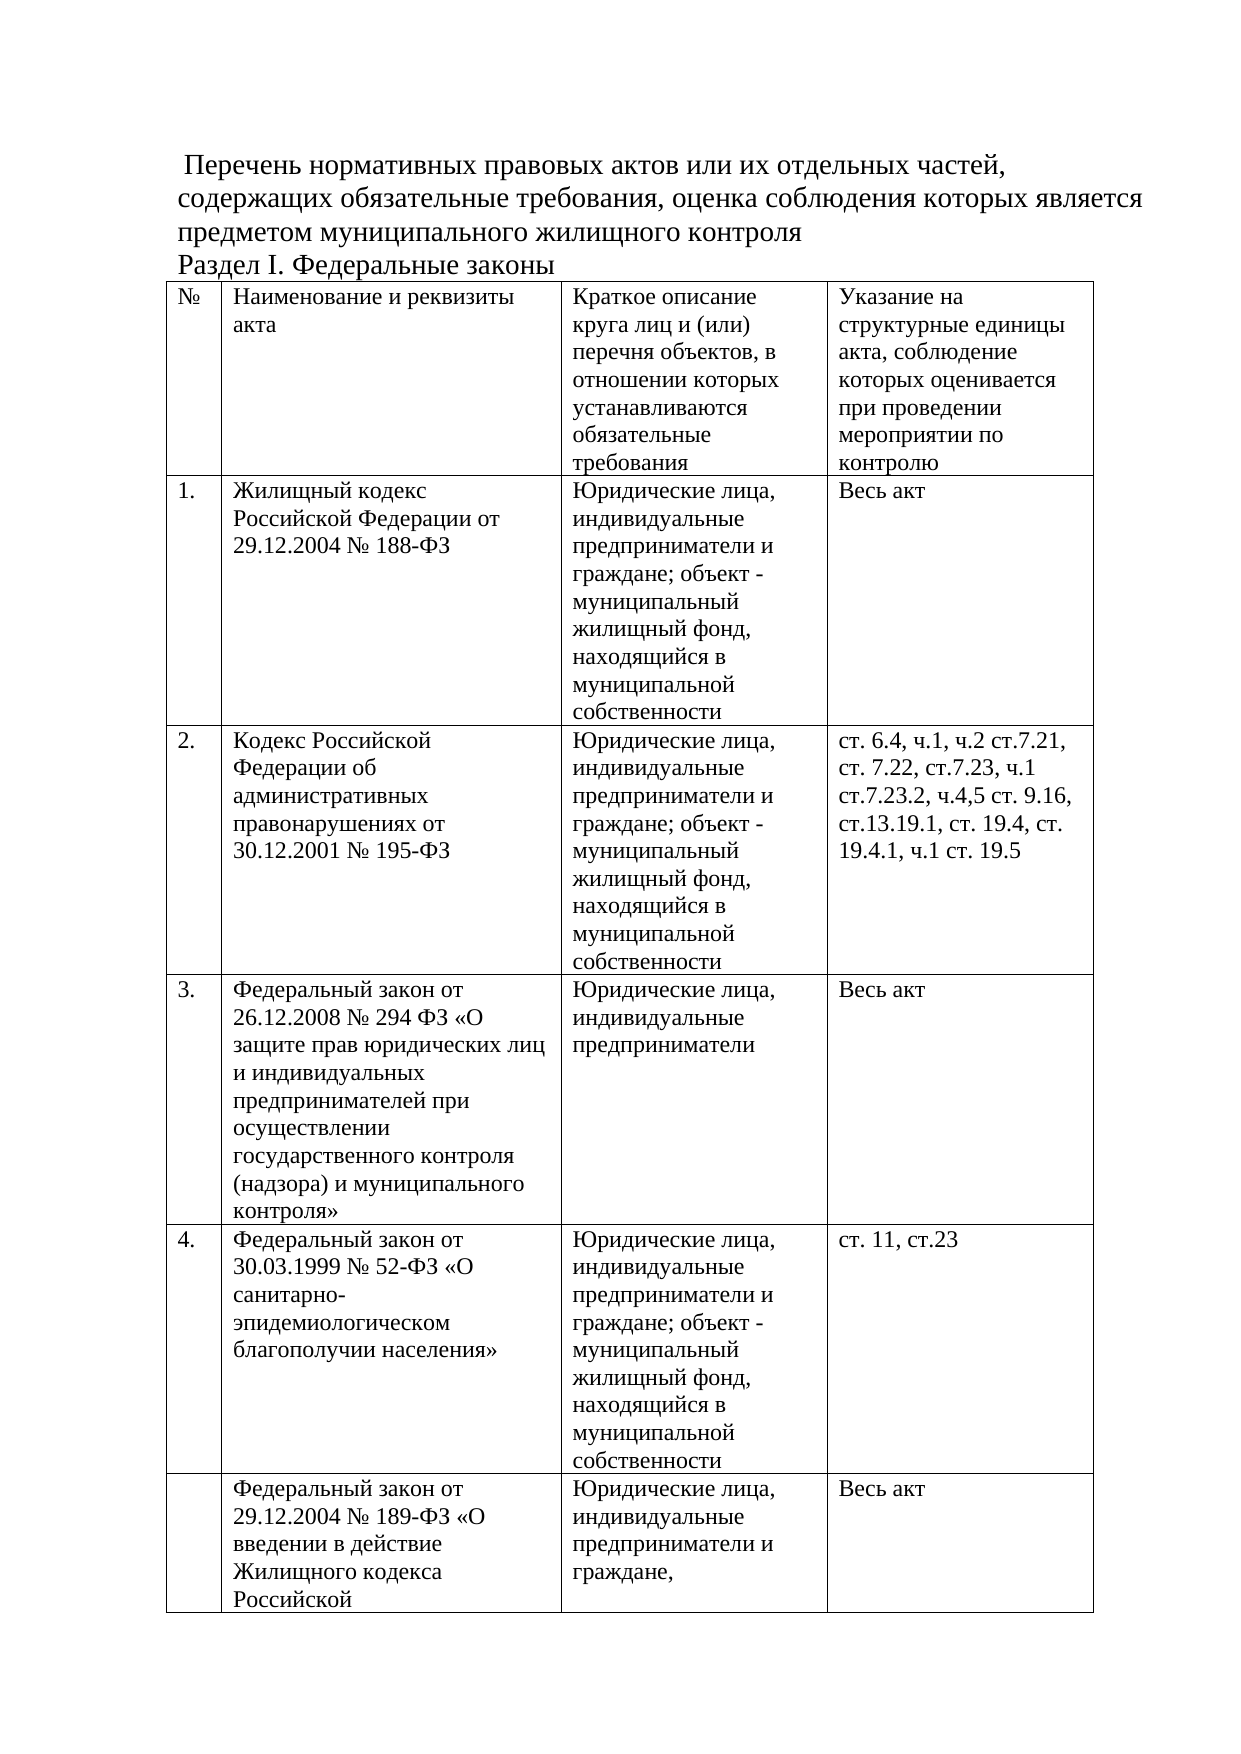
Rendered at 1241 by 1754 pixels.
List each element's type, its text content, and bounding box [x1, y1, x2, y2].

table_cell Жилищный кодекс Российской Федерации от 29.12.2004 № 188-ФЗ [222, 476, 561, 725]
table_header Наименование и реквизиты акта [222, 282, 561, 475]
table_cell Юридические лица, индивидуальные предприниматели [562, 975, 827, 1224]
table_cell Федеральный закон от 29.12.2004 № 189-ФЗ «О введении в действие Жилищного кодекса Российской [222, 1474, 561, 1612]
table_cell [167, 1474, 221, 1612]
table_cell Весь акт [828, 476, 1093, 725]
table_cell Юридические лица, индивидуальные предприниматели и граждане; объект - муниципальный жилищный фонд, находящийся в муниципальной собственности [562, 476, 827, 725]
table_cell 1. [167, 476, 221, 725]
table_header Указание на структурные единицы акта, соблюдение которых оценивается при проведении мероприятии по контролю [828, 282, 1093, 475]
text Перечень нормативных правовых актов или их отдельных частей, содержащих обязательные требования, оценка соблюдения которых является предметом муниципального жилищного контроля [177, 147, 1152, 247]
table_cell Весь акт [828, 1474, 1093, 1612]
table_cell Кодекс Российской Федерации об административных правонарушениях от 30.12.2001 № 195-ФЗ [222, 726, 561, 974]
table_cell ст. 6.4, ч.1, ч.2 ст.7.21, ст. 7.22, ст.7.23, ч.1 ст.7.23.2, ч.4,5 ст. 9.16, ст.13.19.1, ст. 19.4, ст. 19.4.1, ч.1 ст. 19.5 [828, 726, 1093, 974]
table_header № [167, 282, 221, 475]
table_cell 4. [167, 1225, 221, 1473]
table_cell Юридические лица, индивидуальные предприниматели и граждане; объект - муниципальный жилищный фонд, находящийся в муниципальной собственности [562, 1225, 827, 1473]
table_cell Федеральный закон от 30.03.1999 № 52-ФЗ «О санитарно-эпидемиологическом благополучии населения» [222, 1225, 561, 1473]
table_cell Федеральный закон от 26.12.2008 № 294 ФЗ «О защите прав юридических лиц и индивидуальных предпринимателей при осуществлении государственного контроля (надзора) и муниципального контроля» [222, 975, 561, 1224]
table_cell ст. 11, ст.23 [828, 1225, 1093, 1473]
table_cell 3. [167, 975, 221, 1224]
table_cell Юридические лица, индивидуальные предприниматели и граждане; объект - муниципальный жилищный фонд, находящийся в муниципальной собственности [562, 726, 827, 974]
table_cell 2. [167, 726, 221, 974]
table_header Краткое описание круга лиц и (или) перечня объектов, в отношении которых устанавливаются обязательные требования [562, 282, 827, 475]
text Раздел I. Федеральные законы [177, 247, 1152, 281]
table_cell Юридические лица, индивидуальные предприниматели и граждане, [562, 1474, 827, 1612]
table_cell Весь акт [828, 975, 1093, 1224]
